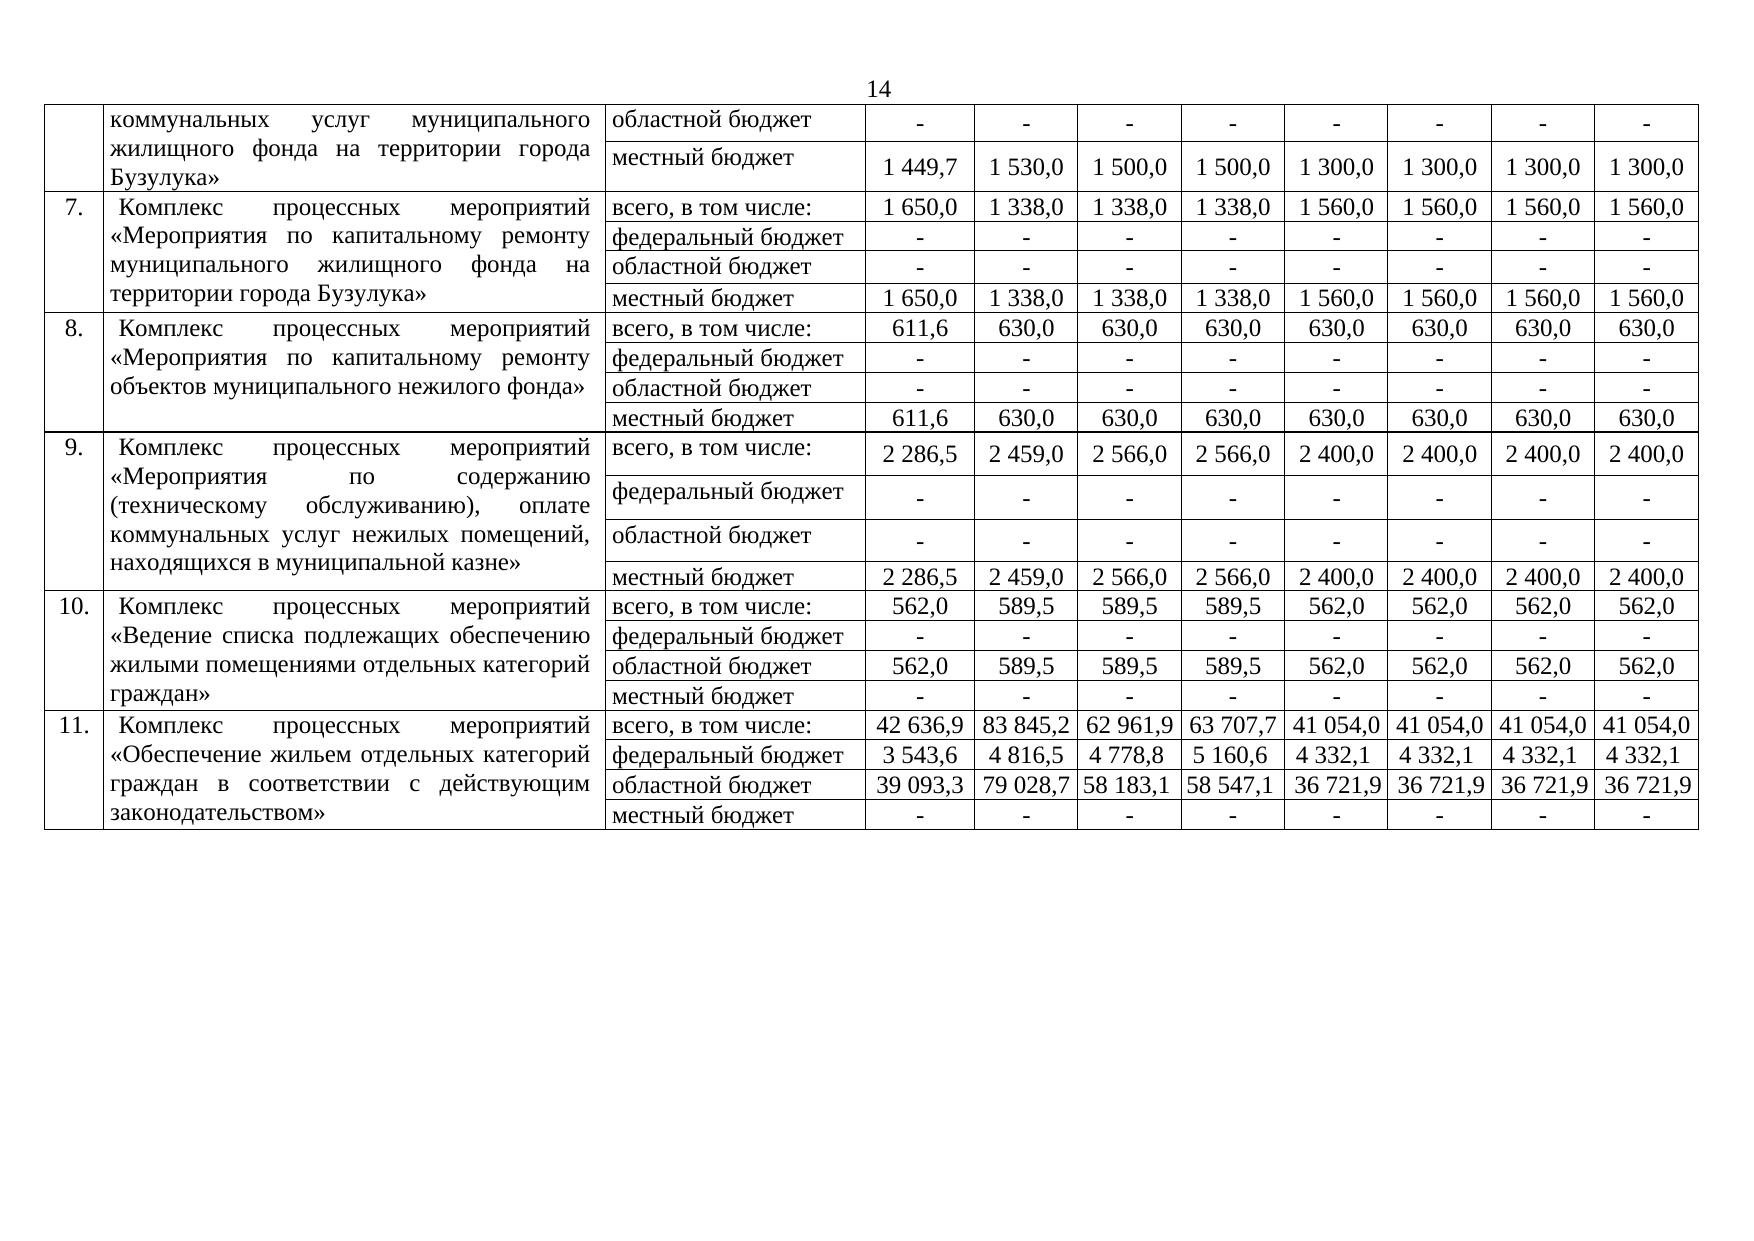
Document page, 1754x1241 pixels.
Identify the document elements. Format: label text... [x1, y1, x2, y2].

table_cell - [866, 343, 974, 372]
table_cell 1 300,0 [1595, 142, 1698, 191]
table_cell 1 338,0 [975, 284, 1077, 312]
table_cell Комплекс процессных мероприятий «Мероприятия по капитальному ремонту муниципального жилищного фонда на территории города Бузулука» [104, 192, 605, 312]
table_cell 41 054,0 [1595, 711, 1698, 739]
table_cell - [1078, 476, 1181, 519]
table_cell местный бюджет [606, 681, 865, 709]
table_cell местный бюджет [606, 284, 865, 312]
table_cell - [975, 343, 1077, 372]
table_cell местный бюджет [606, 142, 865, 191]
table_cell - [1078, 343, 1181, 372]
table_cell - [1388, 251, 1491, 282]
table_cell 42 636,9 [866, 711, 974, 739]
table_cell 630,0 [1595, 403, 1698, 431]
table_cell федеральный бюджет [606, 222, 865, 250]
table_cell 562,0 [1388, 591, 1491, 620]
table_cell областной бюджет [606, 651, 865, 680]
table_cell - [1285, 621, 1387, 650]
table_cell - [1492, 222, 1594, 250]
table_cell - [1595, 105, 1698, 141]
table_cell - [1388, 222, 1491, 250]
table_cell 630,0 [1595, 313, 1698, 342]
table_cell 630,0 [1078, 313, 1181, 342]
table_cell - [1595, 251, 1698, 282]
table_cell 41 054,0 [1492, 711, 1594, 739]
table_cell 2 400,0 [1388, 562, 1491, 590]
table_cell 2 400,0 [1492, 562, 1594, 590]
table_cell - [1078, 681, 1181, 709]
table_cell 562,0 [1492, 651, 1594, 680]
table_cell 36 721,9 [1388, 770, 1491, 799]
table_cell - [1388, 800, 1491, 829]
table_cell - [866, 476, 974, 519]
table_cell - [1595, 476, 1698, 519]
table_cell 2 459,0 [975, 562, 1077, 590]
table_cell 4 332,1 [1388, 740, 1491, 769]
table_cell 630,0 [1078, 403, 1181, 431]
table_cell 36 721,9 [1595, 770, 1698, 799]
table_cell - [975, 251, 1077, 282]
table_cell - [1388, 621, 1491, 650]
table_cell всего, в том числе: [606, 591, 865, 620]
table_cell - [1388, 105, 1491, 141]
table_cell 1 560,0 [1492, 284, 1594, 312]
table_cell 36 721,9 [1285, 770, 1387, 799]
table_cell 2 400,0 [1595, 433, 1698, 475]
table_cell 630,0 [1492, 403, 1594, 431]
table_cell 1 500,0 [1078, 142, 1181, 191]
table_cell - [1492, 251, 1594, 282]
table_cell 1 300,0 [1492, 142, 1594, 191]
table_cell областной бюджет [606, 770, 865, 799]
table_cell 63 707,7 [1182, 711, 1284, 739]
table_cell 1 560,0 [1388, 284, 1491, 312]
table_cell - [1492, 105, 1594, 141]
table_cell 2 400,0 [1388, 433, 1491, 475]
table_cell всего, в том числе: [606, 711, 865, 739]
table_cell 4 332,1 [1492, 740, 1594, 769]
table_cell всего, в том числе: [606, 433, 865, 475]
table_cell федеральный бюджет [606, 740, 865, 769]
table_cell - [1492, 520, 1594, 561]
table_cell 83 845,2 [975, 711, 1077, 739]
table_cell - [1182, 251, 1284, 282]
table_cell - [866, 373, 974, 402]
table_cell - [866, 105, 974, 141]
table_cell 2 400,0 [1285, 433, 1387, 475]
table_cell 41 054,0 [1388, 711, 1491, 739]
table_cell 589,5 [1078, 651, 1181, 680]
table_cell - [1388, 476, 1491, 519]
table_cell Комплекс процессных мероприятий «Обеспечение жильем отдельных категорий граждан в соответствии с действующим законодательством» [104, 711, 605, 829]
table_cell 630,0 [975, 403, 1077, 431]
table_cell 4 332,1 [1285, 740, 1387, 769]
table_cell 7. [45, 192, 103, 312]
table_cell - [1285, 222, 1387, 250]
table_cell - [1595, 621, 1698, 650]
table_cell - [1078, 105, 1181, 141]
table_cell 1 338,0 [975, 192, 1077, 221]
table_cell - [1078, 800, 1181, 829]
table_cell 1 560,0 [1595, 284, 1698, 312]
table_cell 1 650,0 [866, 192, 974, 221]
table_cell 1 560,0 [1285, 192, 1387, 221]
table_cell 562,0 [1595, 651, 1698, 680]
table_cell 630,0 [1182, 403, 1284, 431]
table_cell 9. [45, 433, 103, 590]
table_cell - [866, 681, 974, 709]
table_cell 1 300,0 [1285, 142, 1387, 191]
table_cell 62 961,9 [1078, 711, 1181, 739]
table_cell - [1285, 105, 1387, 141]
table_cell 1 530,0 [975, 142, 1077, 191]
table_cell - [1388, 373, 1491, 402]
table_cell 562,0 [1492, 591, 1594, 620]
table_cell 1 650,0 [866, 284, 974, 312]
table_cell всего, в том числе: [606, 192, 865, 221]
table_cell 589,5 [1078, 591, 1181, 620]
table_cell 630,0 [975, 313, 1077, 342]
table_cell 4 778,8 [1078, 740, 1181, 769]
table_cell 630,0 [1285, 403, 1387, 431]
table_cell - [1492, 621, 1594, 650]
table_cell 4 332,1 [1595, 740, 1698, 769]
table_cell - [1492, 343, 1594, 372]
table_cell 39 093,3 [866, 770, 974, 799]
table_cell - [866, 621, 974, 650]
table_cell - [1595, 373, 1698, 402]
table_cell всего, в том числе: [606, 313, 865, 342]
table_cell - [975, 621, 1077, 650]
table_cell 2 566,0 [1182, 562, 1284, 590]
table_cell 611,6 [866, 403, 974, 431]
table_cell 58 547,1 [1182, 770, 1284, 799]
table_cell - [975, 373, 1077, 402]
table_cell 562,0 [866, 651, 974, 680]
table_cell 1 449,7 [866, 142, 974, 191]
table_cell местный бюджет [606, 403, 865, 431]
table_cell - [1182, 222, 1284, 250]
table_cell Комплекс процессных мероприятий «Мероприятия по содержанию (техническому обслуживанию), оплате коммунальных услуг нежилых помещений, находящихся в муниципальной казне» [104, 433, 605, 590]
table_cell 630,0 [1182, 313, 1284, 342]
table_cell 1 560,0 [1285, 284, 1387, 312]
table_cell 2 566,0 [1078, 562, 1181, 590]
table_cell 2 400,0 [1595, 562, 1698, 590]
table_cell - [1595, 681, 1698, 709]
table_cell федеральный бюджет [606, 476, 865, 519]
table_cell - [866, 800, 974, 829]
table_cell - [1078, 251, 1181, 282]
table_cell - [1492, 476, 1594, 519]
table_cell 630,0 [1492, 313, 1594, 342]
table_cell - [1492, 681, 1594, 709]
table_cell местный бюджет [606, 562, 865, 590]
table_cell - [1388, 681, 1491, 709]
table_cell 562,0 [1388, 651, 1491, 680]
table_cell - [866, 222, 974, 250]
table_cell - [1078, 520, 1181, 561]
table_cell - [1285, 476, 1387, 519]
table_cell - [1182, 343, 1284, 372]
table_cell 1 560,0 [1388, 192, 1491, 221]
table_cell 1 338,0 [1078, 192, 1181, 221]
table_cell - [975, 105, 1077, 141]
table_cell 2 566,0 [1182, 433, 1284, 475]
table_cell 562,0 [1285, 651, 1387, 680]
table_cell 5 160,6 [1182, 740, 1284, 769]
table_cell 1 338,0 [1078, 284, 1181, 312]
table_cell 2 566,0 [1078, 433, 1181, 475]
table_cell 2 400,0 [1285, 562, 1387, 590]
table_cell - [1285, 343, 1387, 372]
table_cell - [975, 476, 1077, 519]
table_cell 1 338,0 [1182, 192, 1284, 221]
table_cell - [1285, 251, 1387, 282]
table_cell 2 459,0 [975, 433, 1077, 475]
table_cell 562,0 [1595, 591, 1698, 620]
table_cell - [866, 520, 974, 561]
table_cell областной бюджет [606, 520, 865, 561]
table_cell 2 286,5 [866, 433, 974, 475]
table_cell - [1595, 520, 1698, 561]
table_cell Комплекс процессных мероприятий «Мероприятия по капитальному ремонту объектов муниципального нежилого фонда» [104, 313, 605, 431]
table_cell - [975, 681, 1077, 709]
table_cell 562,0 [866, 591, 974, 620]
table_cell - [1492, 800, 1594, 829]
table_cell 11. [45, 711, 103, 829]
table_cell 630,0 [1285, 313, 1387, 342]
table_cell 630,0 [1388, 403, 1491, 431]
table_cell 3 543,6 [866, 740, 974, 769]
table_cell - [1182, 105, 1284, 141]
table_cell - [1388, 343, 1491, 372]
table_cell - [1595, 222, 1698, 250]
table_cell - [1182, 520, 1284, 561]
table_cell 10. [45, 591, 103, 709]
table_cell - [1285, 520, 1387, 561]
table_cell 630,0 [1388, 313, 1491, 342]
table_cell 589,5 [1182, 591, 1284, 620]
table_cell местный бюджет [606, 800, 865, 829]
table_cell 589,5 [975, 591, 1077, 620]
table_cell 562,0 [1285, 591, 1387, 620]
table_cell - [1492, 373, 1594, 402]
table_cell - [1182, 621, 1284, 650]
table_cell 1 300,0 [1388, 142, 1491, 191]
table_cell 58 183,1 [1078, 770, 1181, 799]
table_cell областной бюджет [606, 251, 865, 282]
table_cell - [1182, 681, 1284, 709]
table_cell - [1285, 681, 1387, 709]
table_cell - [1182, 373, 1284, 402]
table_cell федеральный бюджет [606, 343, 865, 372]
table_cell - [975, 800, 1077, 829]
table_cell 79 028,7 [975, 770, 1077, 799]
table_cell - [1182, 476, 1284, 519]
table_cell 36 721,9 [1492, 770, 1594, 799]
table_cell - [975, 520, 1077, 561]
table_cell - [1388, 520, 1491, 561]
table_cell федеральный бюджет [606, 621, 865, 650]
table_cell 4 816,5 [975, 740, 1077, 769]
table_cell 1 560,0 [1595, 192, 1698, 221]
table_cell 1 338,0 [1182, 284, 1284, 312]
table_cell - [975, 222, 1077, 250]
table_cell 1 500,0 [1182, 142, 1284, 191]
table_cell областной бюджет [606, 105, 865, 141]
table_cell Комплекс процессных мероприятий «Ведение списка подлежащих обеспечению жилыми помещениями отдельных категорий граждан» [104, 591, 605, 709]
table_cell - [1078, 621, 1181, 650]
table_cell 1 560,0 [1492, 192, 1594, 221]
table_cell 2 286,5 [866, 562, 974, 590]
table_cell 41 054,0 [1285, 711, 1387, 739]
table_cell - [1285, 800, 1387, 829]
table_cell 8. [45, 313, 103, 431]
table_cell 589,5 [1182, 651, 1284, 680]
table_cell 2 400,0 [1492, 433, 1594, 475]
table_cell - [1078, 222, 1181, 250]
table_cell - [1182, 800, 1284, 829]
table_cell - [1078, 373, 1181, 402]
table_cell - [1595, 343, 1698, 372]
table_cell 611,6 [866, 313, 974, 342]
table_cell 589,5 [975, 651, 1077, 680]
table_cell - [1285, 373, 1387, 402]
table_cell - [1595, 800, 1698, 829]
table_cell областной бюджет [606, 373, 865, 402]
table_cell - [866, 251, 974, 282]
